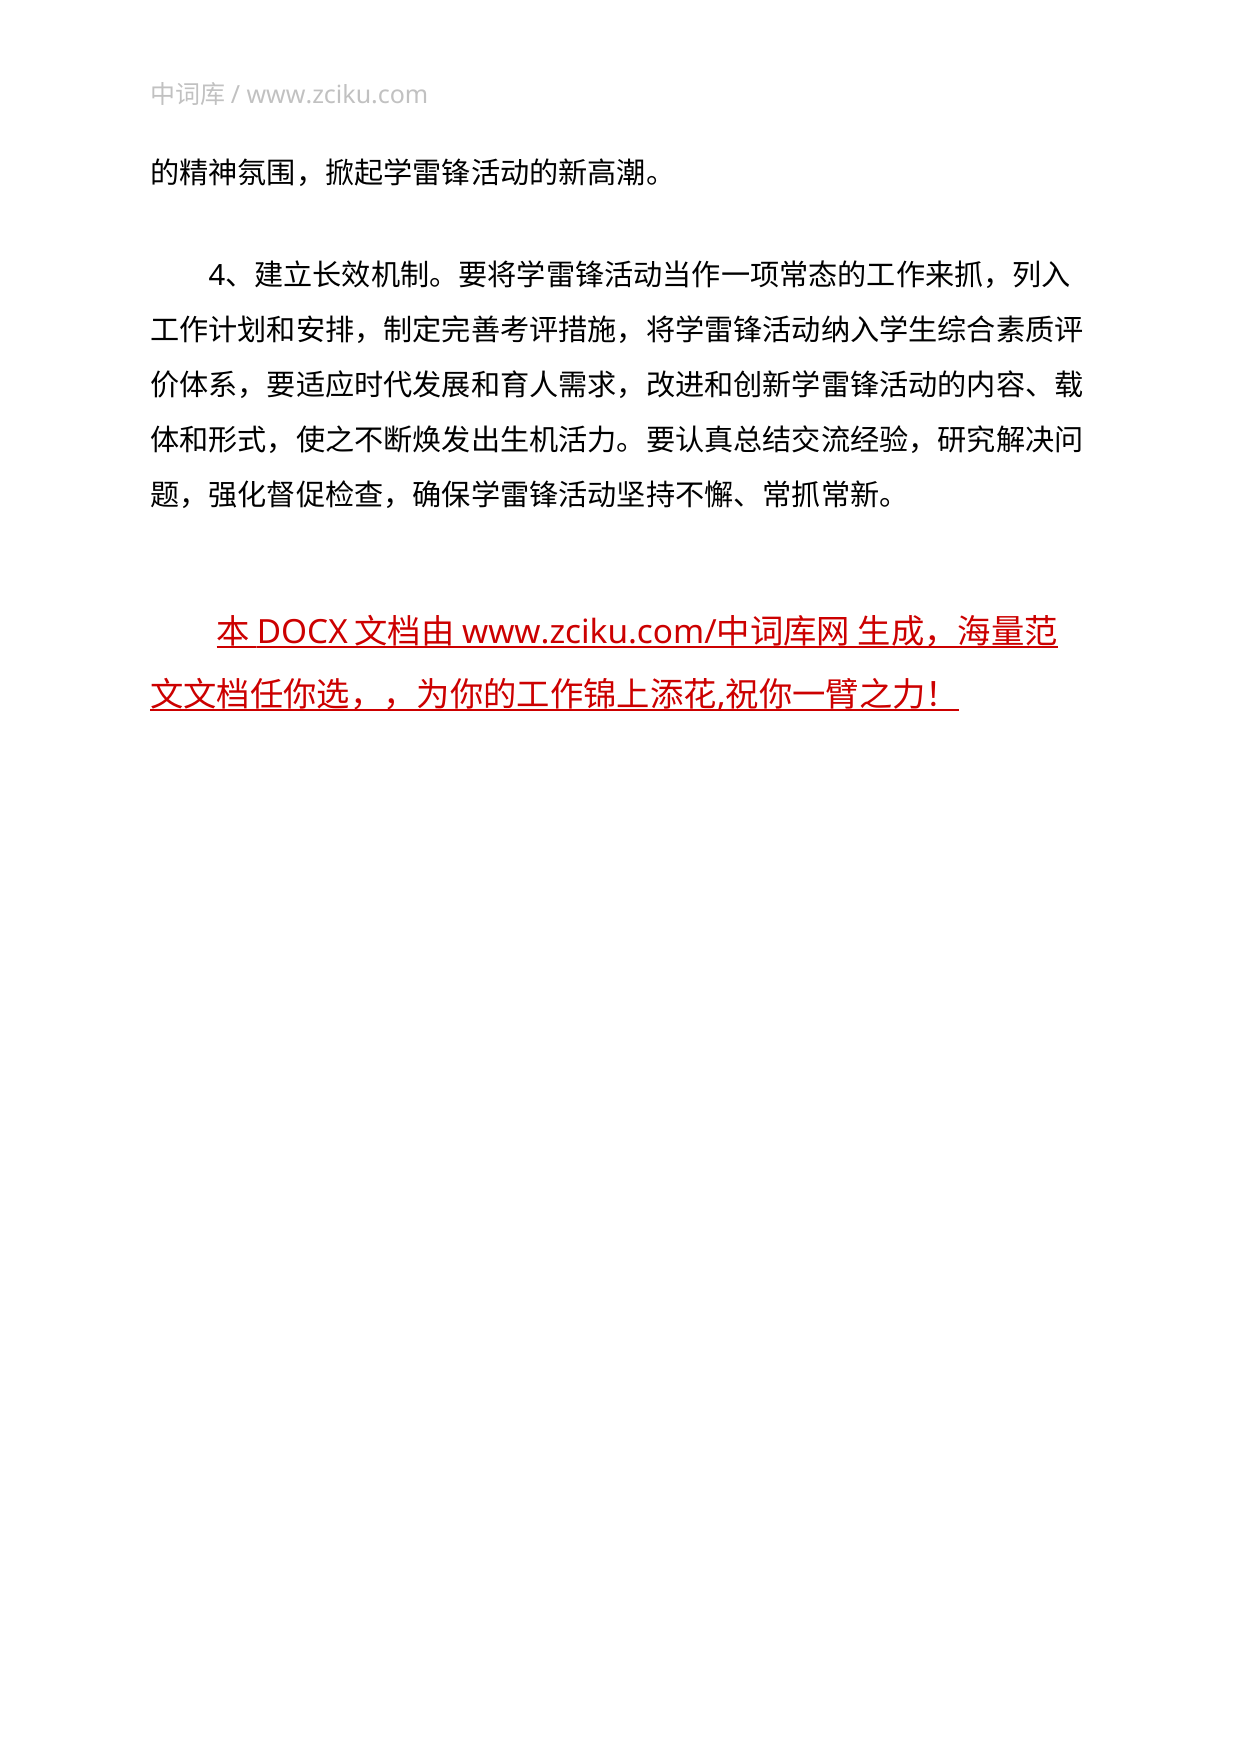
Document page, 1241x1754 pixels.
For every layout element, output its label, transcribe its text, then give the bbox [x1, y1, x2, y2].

text 本DOCX文档由 www.zciku.com/中词库网 生成，海量范文文档任你选，，为你的工作锦上添花,祝你一臂之力！ [150, 604, 1090, 716]
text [150, 150, 1090, 192]
text 4、建立长效机制。要将学雷锋活动当作一项常态的工作来抓，列入工作计划和安排，制定完善考评措施，将学雷锋活动纳入学生综合素质评价体系，要适应时代发展和育人需求，改进和创新学雷锋活动的内容、载体和形式，使之不断焕发出生机活力。要认真总结交流经验，研究解决问题，强化督促检查，确保学雷锋活动坚持不懈、常抓常新。 [150, 252, 1090, 514]
